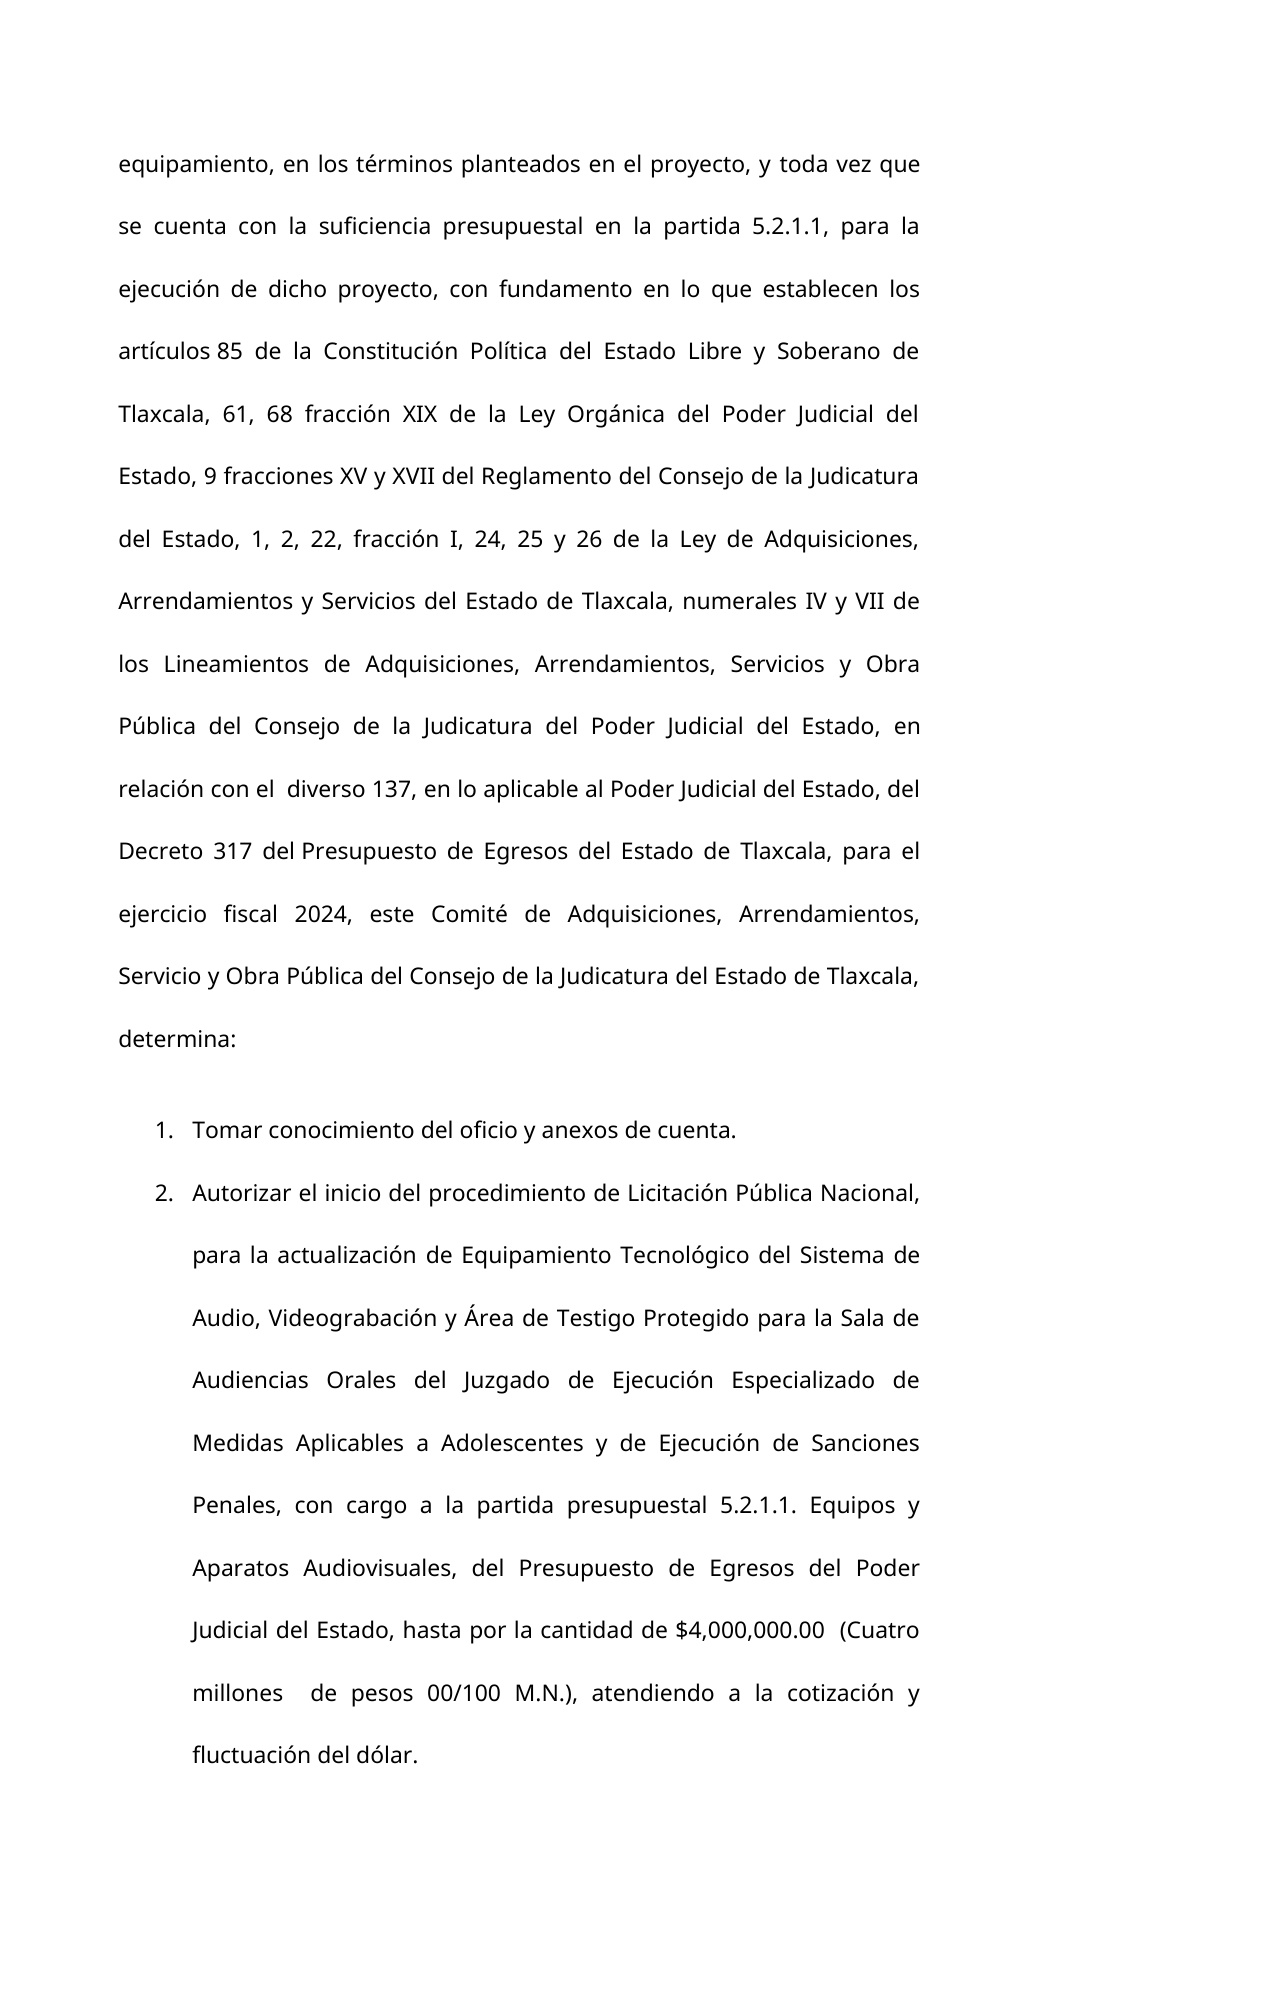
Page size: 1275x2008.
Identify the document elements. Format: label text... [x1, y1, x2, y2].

list Tomar conocimiento del oficio y anexos de cuenta. [154, 1114, 921, 1146]
list Autorizar el inicio del procedimiento de Licitación Pública Nacional, para la actualización de Equipamiento Tecnológico del Sistema de Audio, Videograbación y Área de Testigo Protegido para la Sala de Audiencias Orales del Juzgado de Ejecución Especializado de Medidas Aplicables a Adolescentes y de Ejecución de Sanciones Penales, con cargo a la partida presupuestal 5.2.1.1. Equipos y Aparatos Audiovisuales, del Presupuesto de Egresos del Poder Judicial del Estado, hasta por la cantidad de $4,000,000.00 (Cuatro millones de pesos 00/100 M.N.), atendiendo a la cotización y fluctuación del dólar. [154, 1177, 921, 1771]
